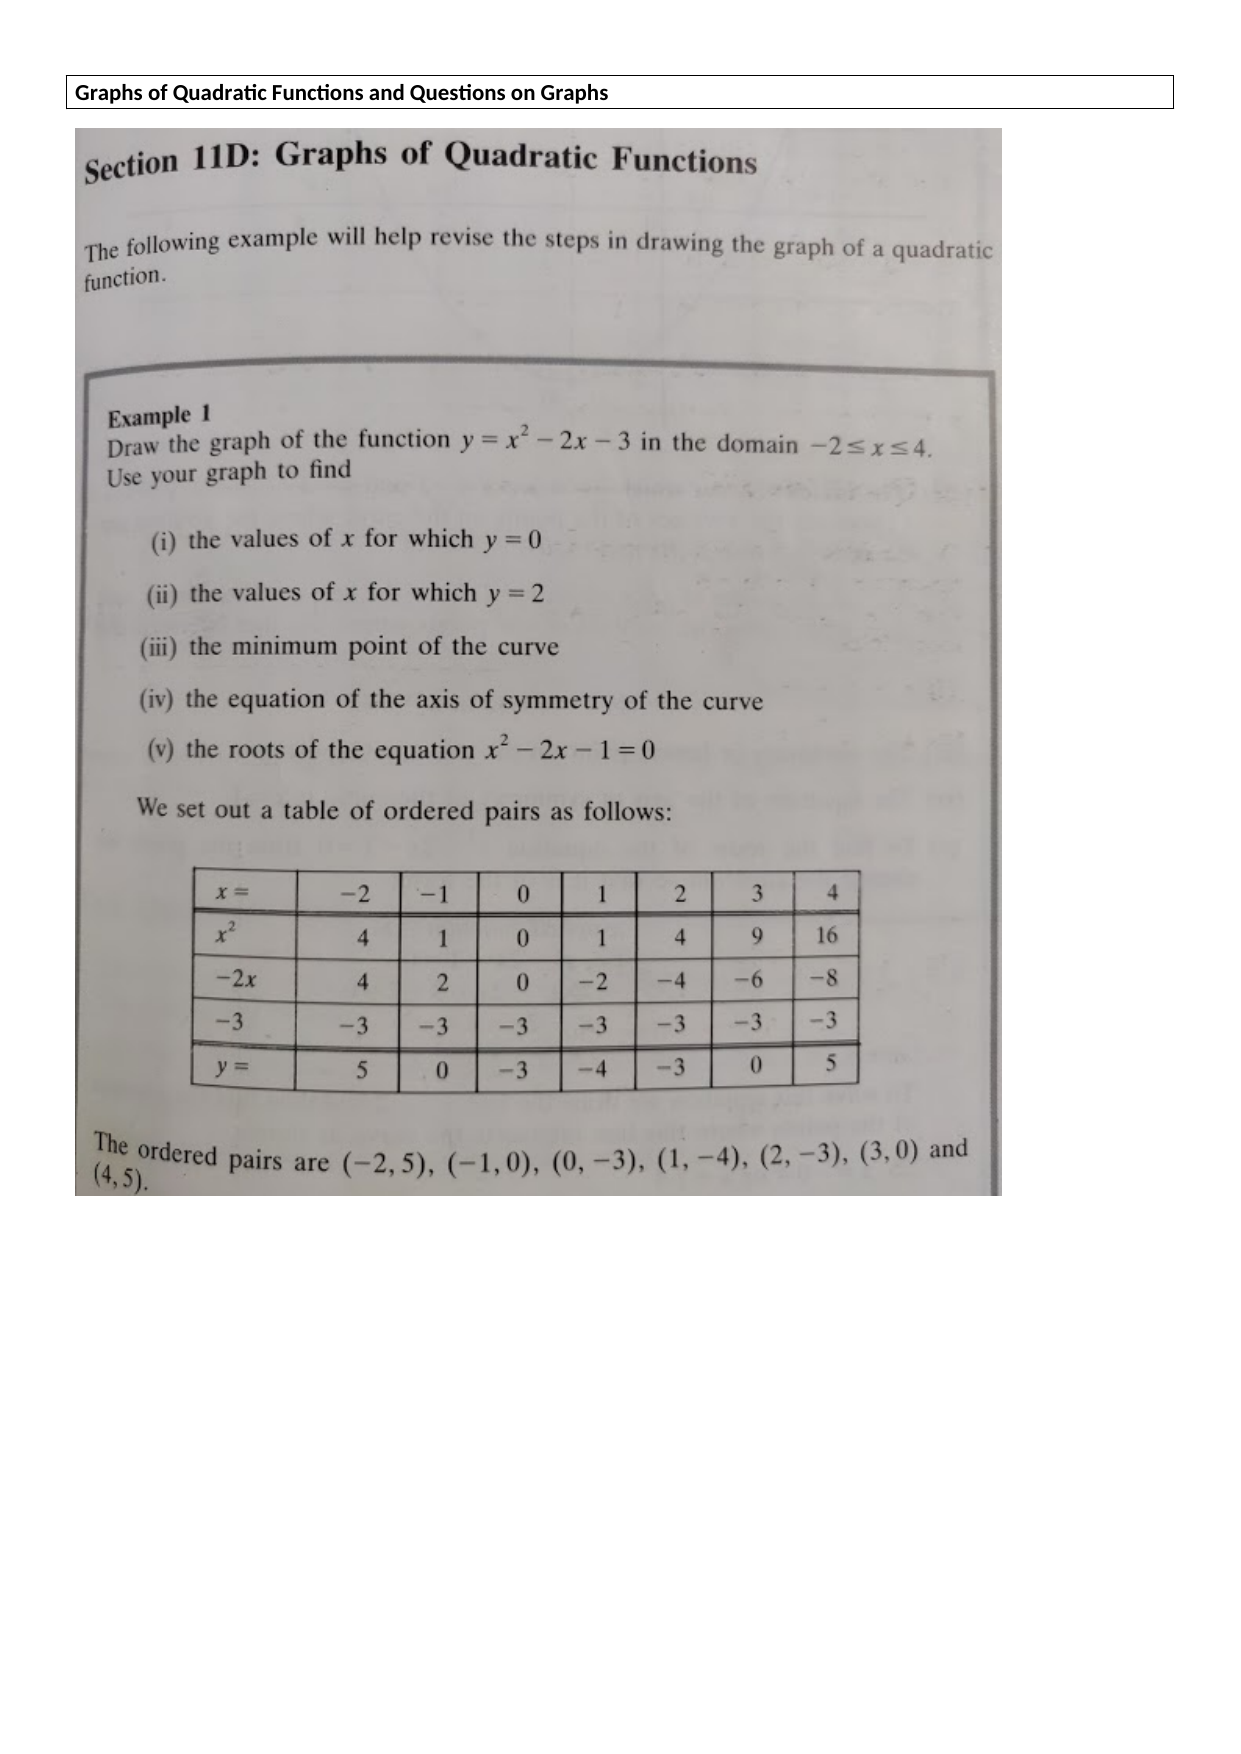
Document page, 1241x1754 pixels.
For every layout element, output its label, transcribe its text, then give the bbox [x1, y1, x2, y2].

picture [75, 128, 1002, 1196]
text Graphs of Quadratic Functions and Questions on Graphs [67, 76, 1173, 108]
